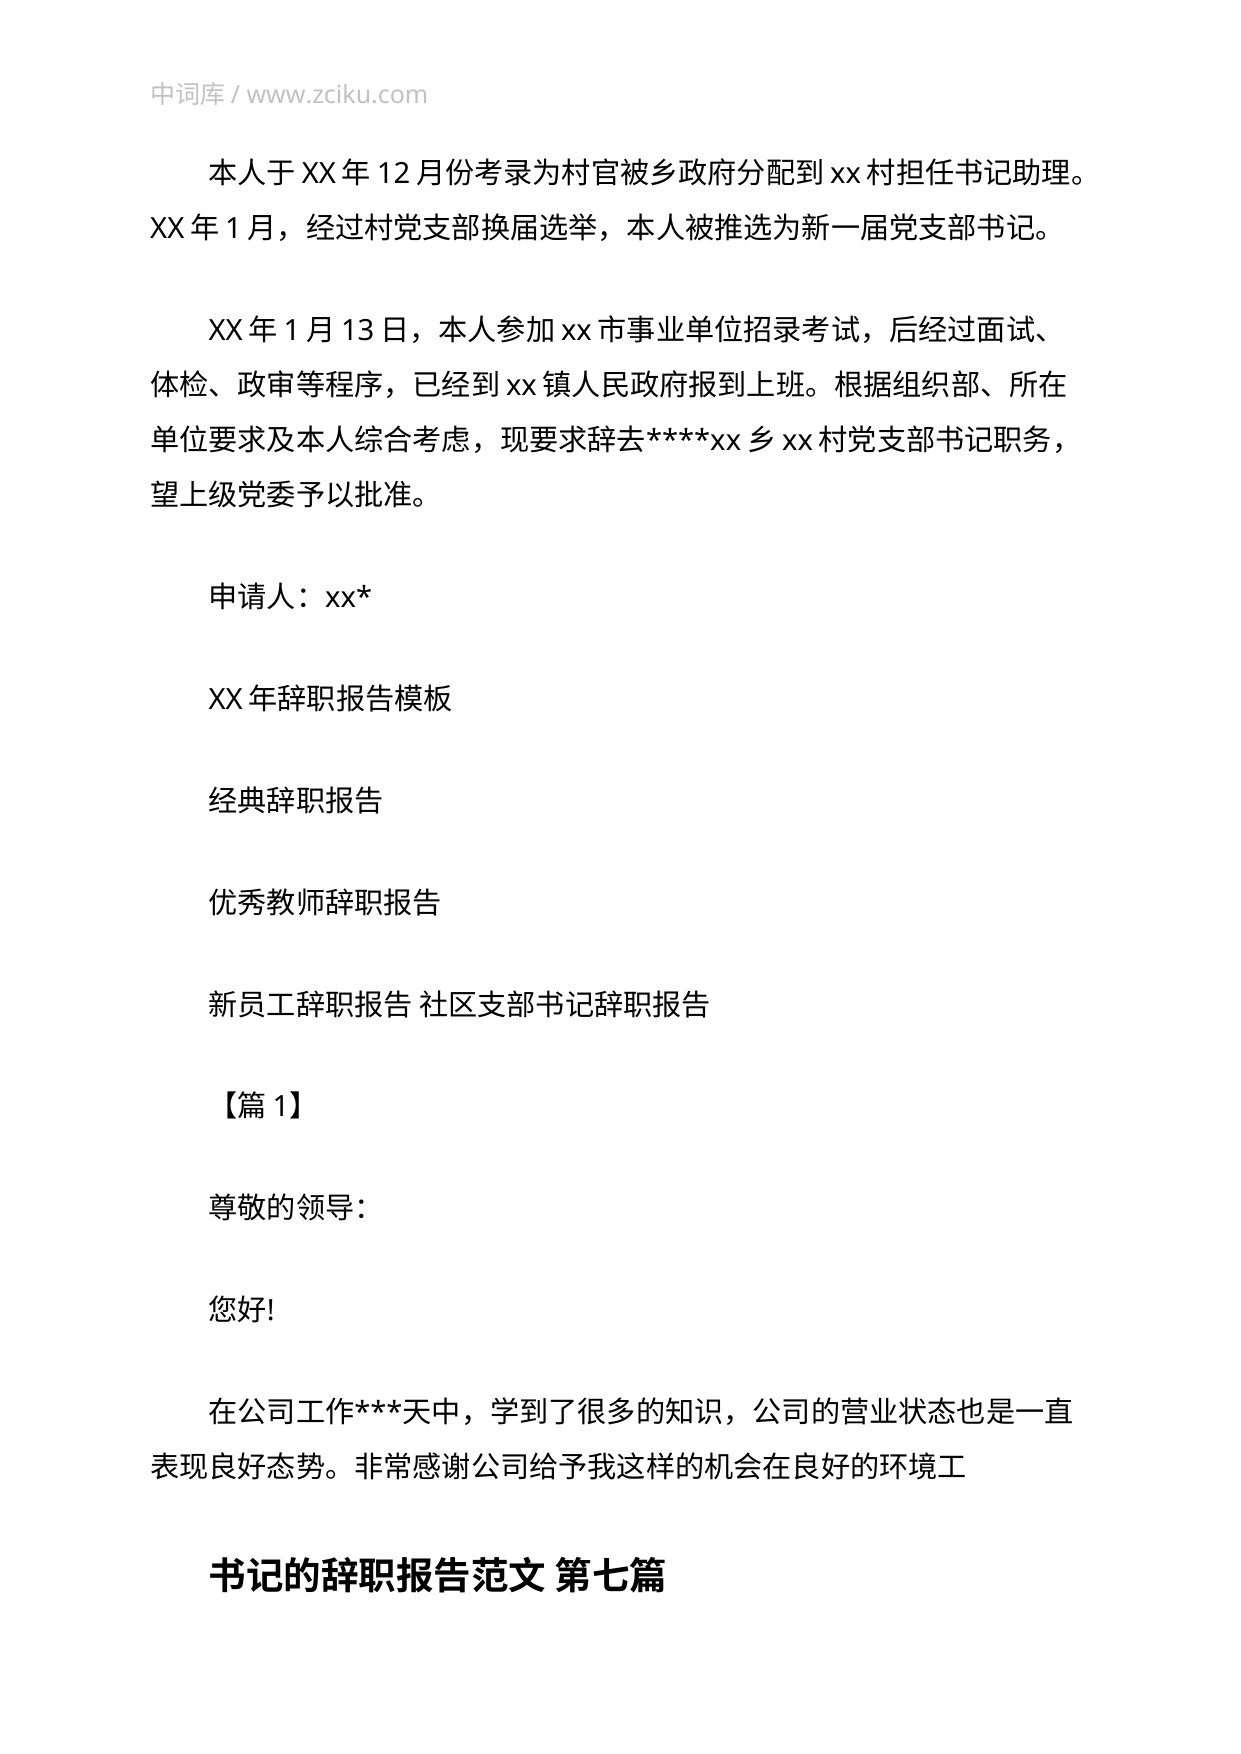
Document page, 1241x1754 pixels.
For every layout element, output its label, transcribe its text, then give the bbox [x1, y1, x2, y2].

text 您好! [150, 1287, 1090, 1329]
text 申请人：xx* [150, 574, 1090, 616]
text 优秀教师辞职报告 [150, 879, 1090, 922]
text 书记的辞职报告范文 第七篇 [150, 1546, 1090, 1600]
text 本人于XX年12月份考录为村官被乡政府分配到xx村担任书记助理。XX年1月，经过村党支部换届选举，本人被推选为新一届党支部书记。 [150, 150, 1090, 247]
text XX年辞职报告模板 [150, 676, 1090, 718]
text 新员工辞职报告 社区支部书记辞职报告 [150, 981, 1090, 1023]
text 【篇1】 [150, 1083, 1090, 1125]
text 经典辞职报告 [150, 778, 1090, 820]
text 在公司工作***天中，学到了很多的知识，公司的营业状态也是一直表现良好态势。非常感谢公司给予我这样的机会在良好的环境工 [150, 1389, 1090, 1486]
text XX年1月13日，本人参加xx市事业单位招录考试，后经过面试、体检、政审等程序，已经到xx镇人民政府报到上班。根据组织部、所在单位要求及本人综合考虑，现要求辞去****xx乡xx村党支部书记职务，望上级党委予以批准。 [150, 307, 1090, 514]
text 尊敬的领导： [150, 1185, 1090, 1227]
